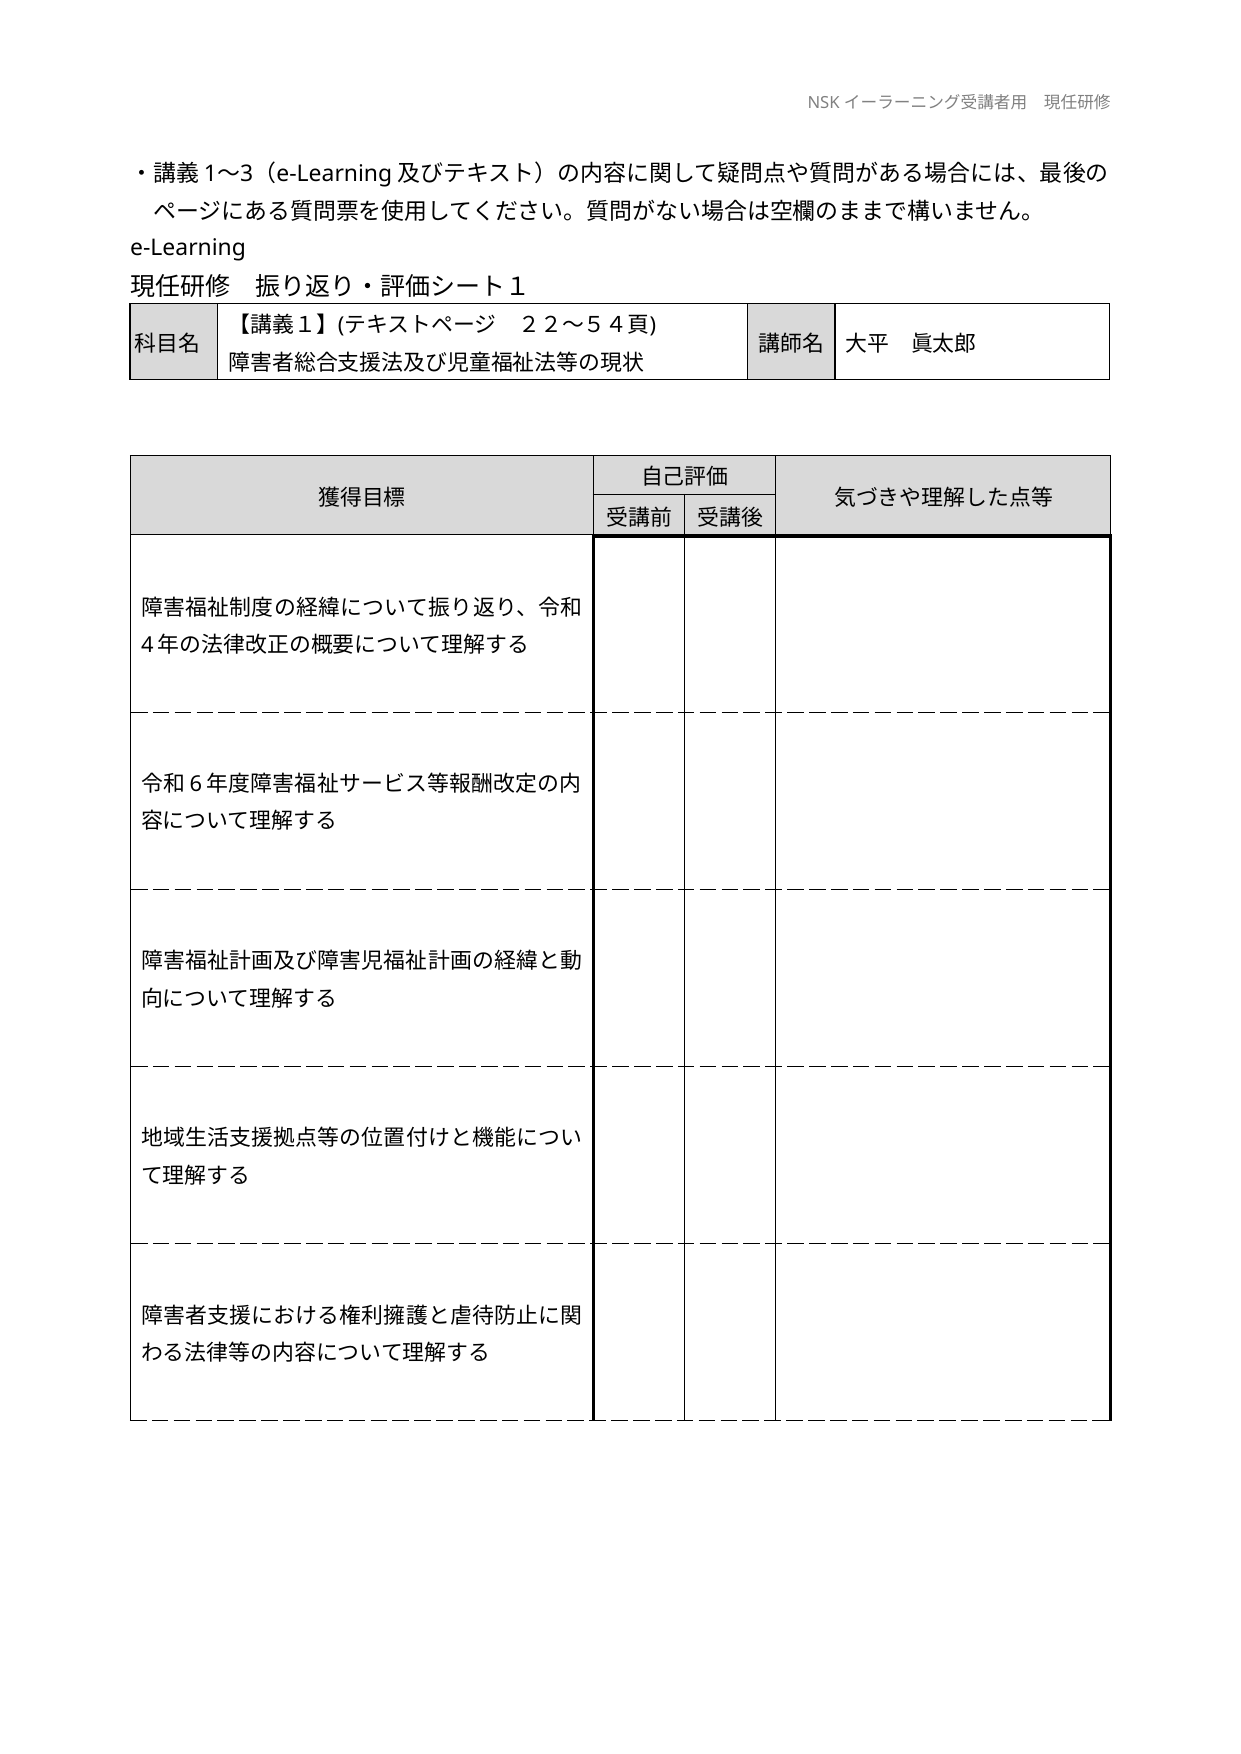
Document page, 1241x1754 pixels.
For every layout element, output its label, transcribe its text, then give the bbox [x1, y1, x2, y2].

table_cell [685, 538, 775, 712]
table_header 獲得目標 [131, 456, 593, 534]
table_cell 障害福祉計画及び障害児福祉計画の経緯と動向について理解する [131, 889, 592, 1066]
table_cell [595, 889, 684, 1066]
table_cell [776, 889, 1109, 1066]
table_header 【講義１】(テキストページ ２２～５４頁) 障害者総合支援法及び児童福祉法等の現状 [218, 304, 747, 379]
table_cell [685, 1066, 775, 1243]
table_cell [595, 1243, 684, 1420]
table_header 気づきや理解した点等 [776, 456, 1110, 534]
table_header 講師名 [748, 304, 834, 379]
table_cell [595, 1066, 684, 1243]
table_cell 受講後 [685, 495, 775, 534]
table_cell [685, 712, 775, 889]
table_header 大平 眞太郎 [836, 304, 1109, 379]
text ・講義1～3（e-Learning及びテキスト）の内容に関して疑問点や質問がある場合には、最後のページにある質問票を使用してください。質問がない場合は空欄のままで構いません。 [130, 153, 1110, 228]
table_cell [776, 1066, 1109, 1243]
table_cell [685, 1243, 775, 1420]
table_cell 地域生活支援拠点等の位置付けと機能について理解する [131, 1066, 592, 1243]
table_header 科目名 [131, 304, 217, 379]
table_cell [685, 889, 775, 1066]
table_cell [595, 538, 684, 712]
table_cell 障害者支援における権利擁護と虐待防止に関わる法律等の内容について理解する [131, 1243, 592, 1420]
table_header 自己評価 [594, 456, 775, 494]
text 現任研修 振り返り・評価シート１ [130, 266, 1110, 303]
text e-Learning [130, 228, 1110, 266]
table_cell 令和6年度障害福祉サービス等報酬改定の内容について理解する [131, 712, 592, 889]
table_cell [595, 712, 684, 889]
table_cell [776, 538, 1109, 712]
table_cell [776, 712, 1109, 889]
table_cell [776, 1243, 1109, 1420]
table_cell 障害福祉制度の経緯について振り返り、令和4年の法律改正の概要について理解する [131, 535, 592, 712]
table_cell 受講前 [594, 495, 684, 534]
